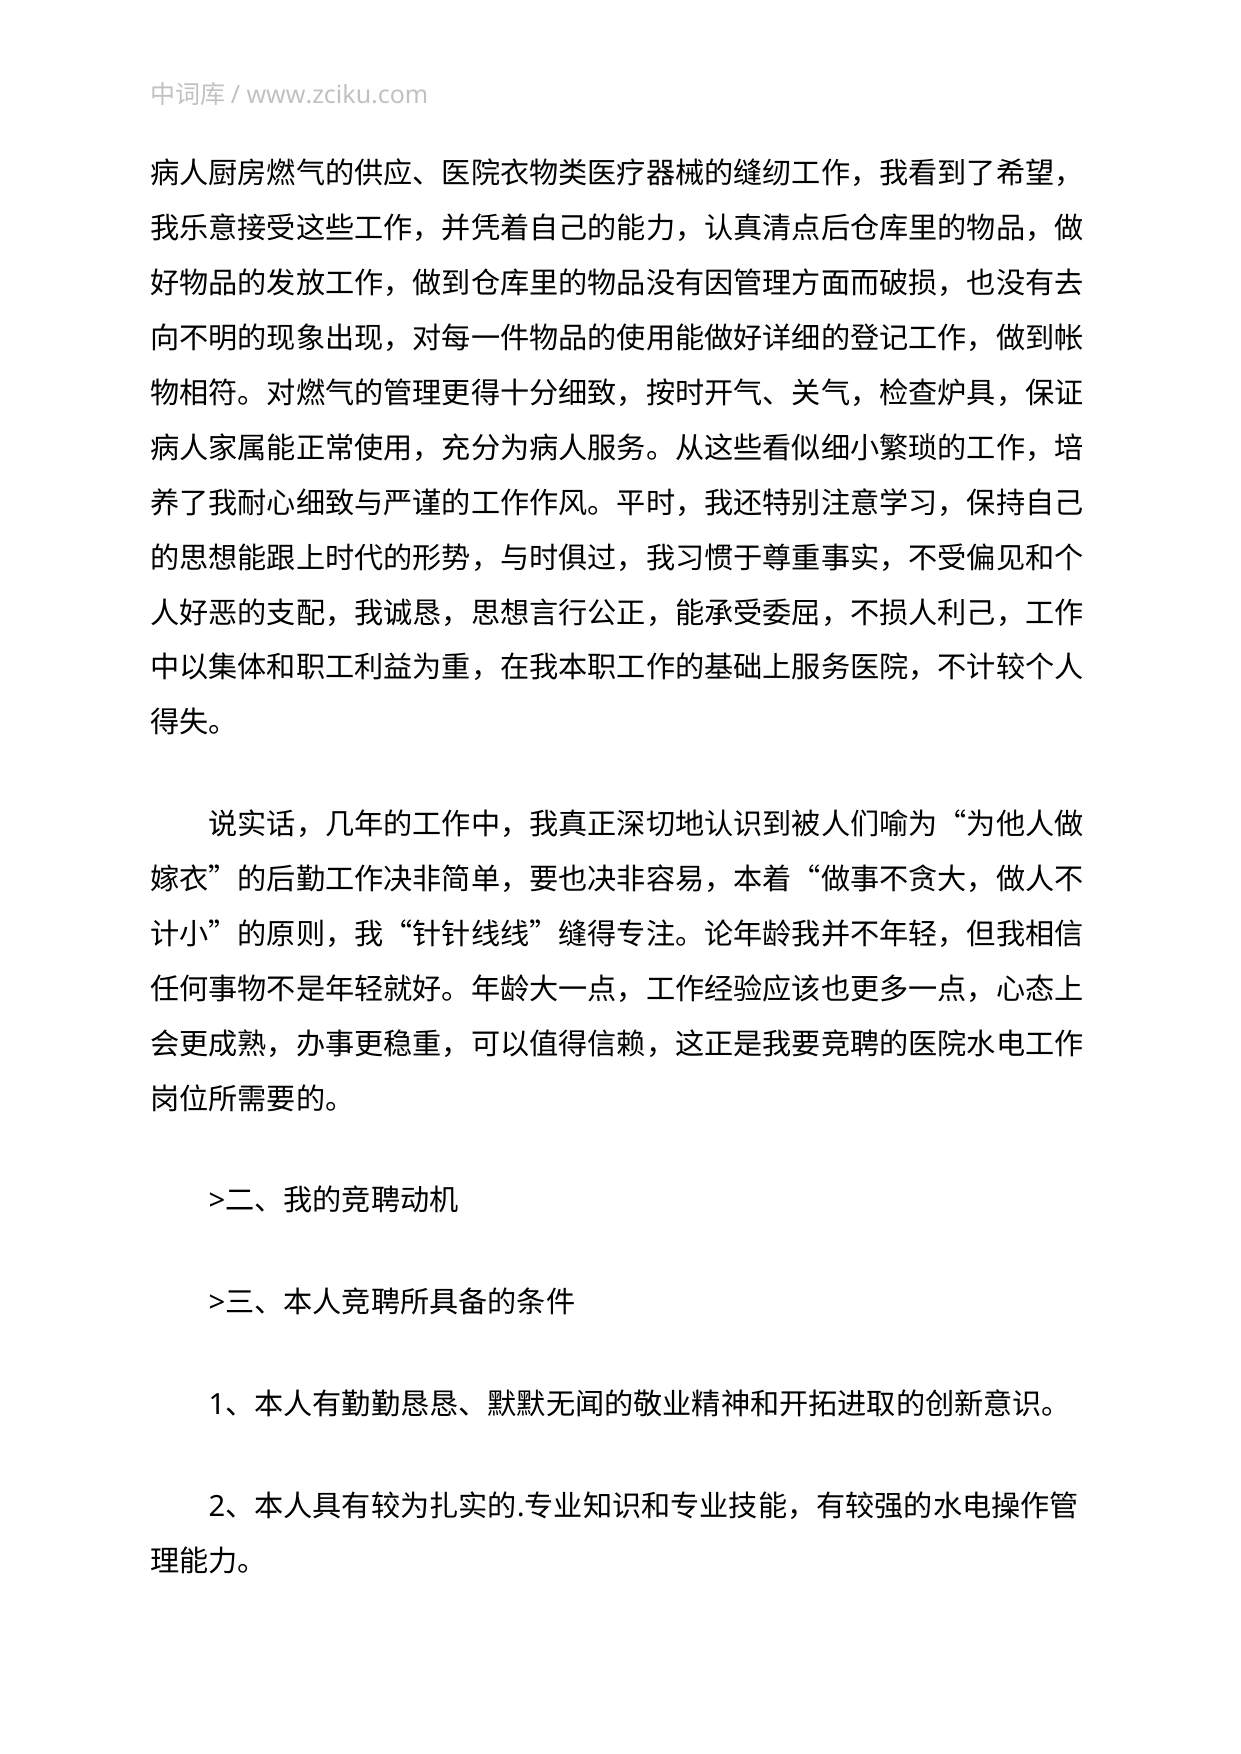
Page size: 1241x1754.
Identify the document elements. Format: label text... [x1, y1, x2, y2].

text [150, 150, 1090, 741]
text 说实话，几年的工作中，我真正深切地认识到被人们喻为“为他人做嫁衣”的后勤工作决非简单，要也决非容易，本着“做事不贪大，做人不计小”的原则，我“针针线线”缝得专注。论年龄我并不年轻，但我相信任何事物不是年轻就好。年龄大一点，工作经验应该也更多一点，心态上会更成熟，办事更稳重，可以值得信赖，这正是我要竞聘的医院水电工作岗位所需要的。 [150, 801, 1090, 1117]
text 2、本人具有较为扎实的.专业知识和专业技能，有较强的水电操作管理能力。 [150, 1483, 1090, 1580]
text 1、本人有勤勤恳恳、默默无闻的敬业精神和开拓进取的创新意识。 [150, 1381, 1090, 1423]
text >三、本人竞聘所具备的条件 [150, 1279, 1090, 1321]
text >二、我的竞聘动机 [150, 1177, 1090, 1219]
